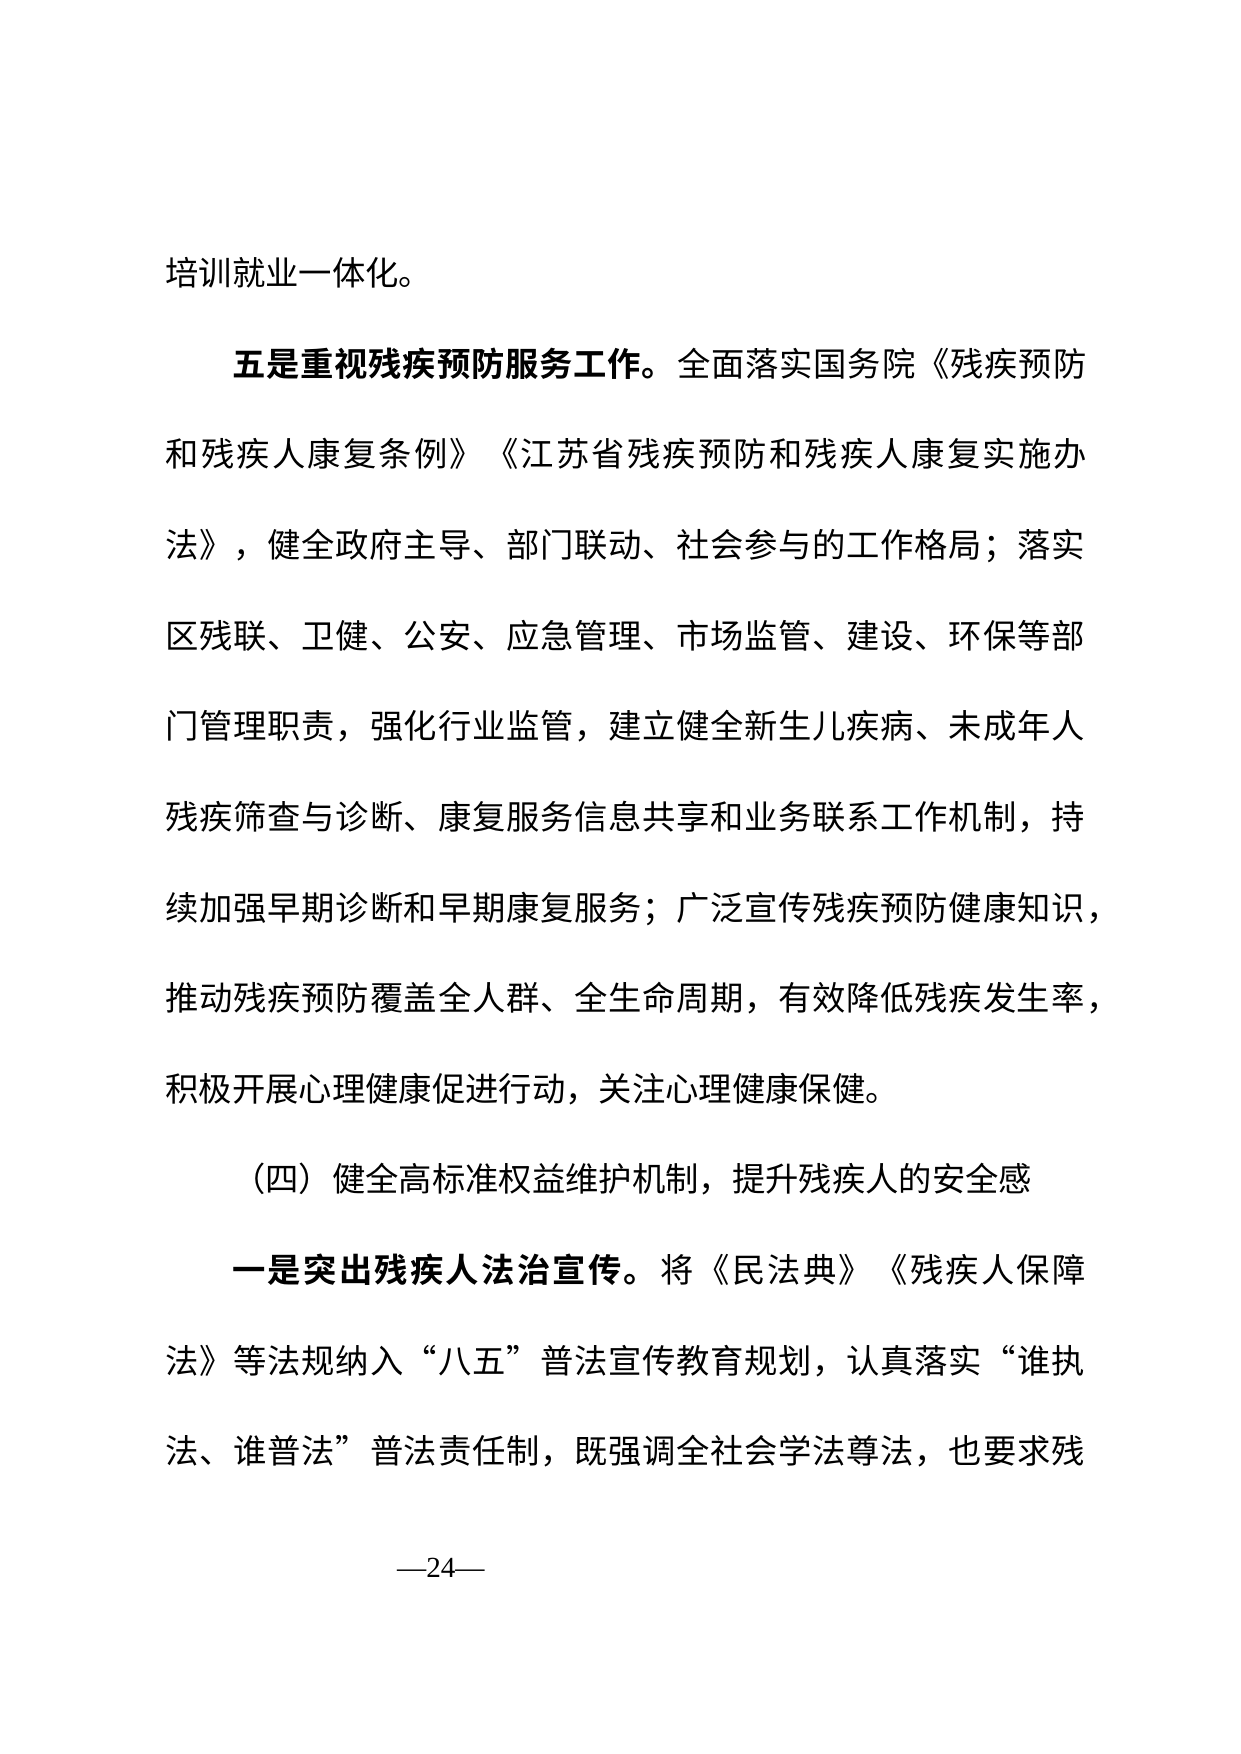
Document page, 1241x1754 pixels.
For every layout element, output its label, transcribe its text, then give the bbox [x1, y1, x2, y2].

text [165, 1223, 1087, 1494]
text 五是重视残疾预防服务工作。全面落实国务院《残疾预防和残疾人康复条例》《江苏省残疾预防和残疾人康复实施办法》，健全政府主导、部门联动、社会参与的工作格局；落实区残联、卫健、公安、应急管理、市场监管、建设、环保等部门管理职责，强化行业监管，建立健全新生儿疾病、未成年人残疾筛查与诊断、康复服务信息共享和业务联系工作机制，持续加强早期诊断和早期康复服务；广泛宣传残疾预防健康知识，推动残疾预防覆盖全人群、全生命周期，有效降低残疾发生率，积极开展心理健康促进行动，关注心理健康保健。 [165, 316, 1087, 1132]
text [165, 226, 1087, 316]
text （四）健全高标准权益维护机制，提升残疾人的安全感 [165, 1132, 1087, 1223]
